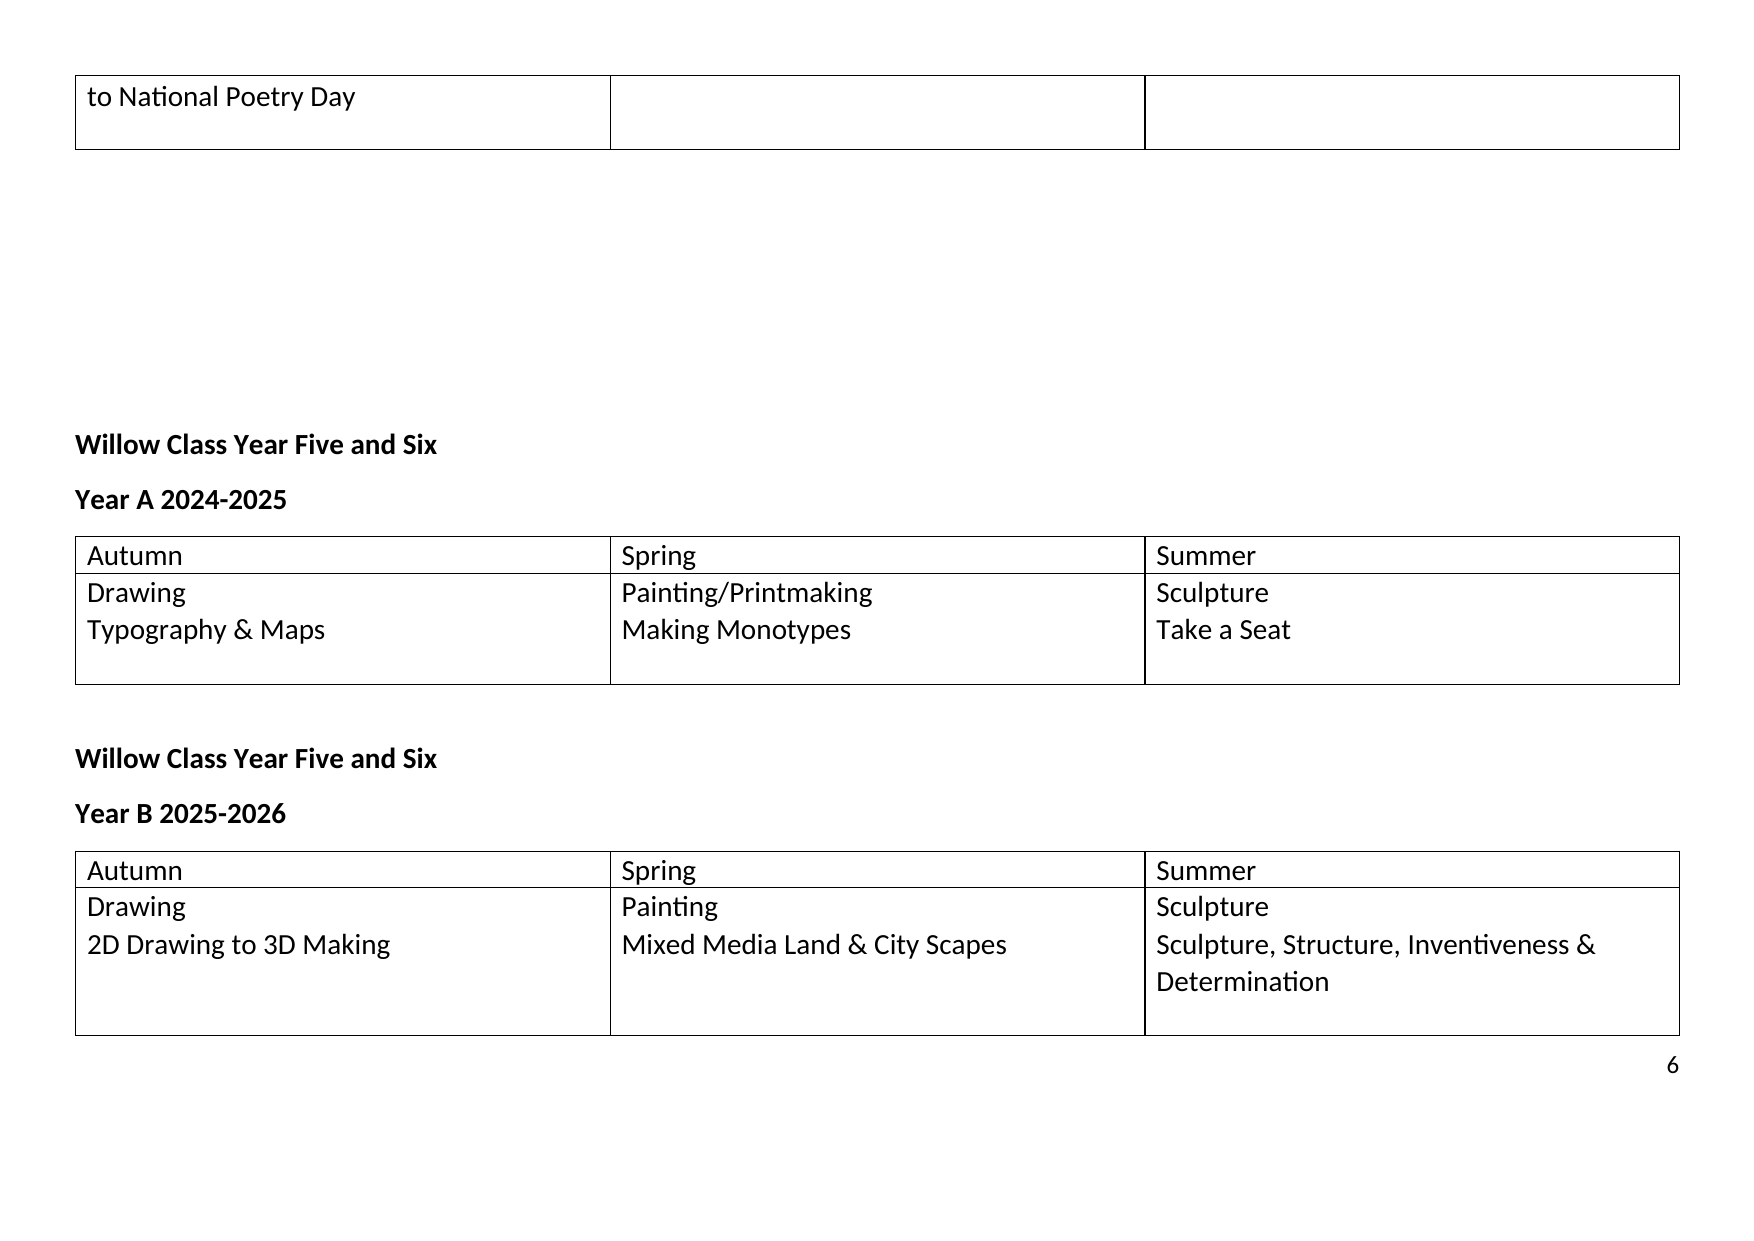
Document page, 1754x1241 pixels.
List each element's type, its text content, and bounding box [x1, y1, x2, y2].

text Year A 2024-2025 [75, 481, 1679, 516]
text Willow Class Year Five and Six [75, 740, 1679, 776]
table_header Autumn [76, 852, 610, 887]
table_cell Sculpture Sculpture, Structure, Inventiveness & Determination [1146, 888, 1679, 1034]
text Willow Class Year Five and Six [75, 426, 1679, 461]
text Year B 2025-2026 [75, 796, 1679, 831]
table_header Spring [611, 852, 1144, 887]
table_header Spring [611, 537, 1144, 573]
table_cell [76, 76, 610, 149]
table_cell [611, 76, 1144, 149]
table_header Autumn [76, 537, 610, 573]
table_header Summer [1146, 852, 1679, 887]
table_header Summer [1146, 537, 1679, 573]
table_cell Sculpture Take a Seat [1146, 574, 1679, 684]
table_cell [76, 888, 610, 1034]
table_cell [611, 888, 1144, 1034]
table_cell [1146, 76, 1679, 149]
table_cell Drawing Typography & Maps [76, 574, 610, 684]
table_cell Painting/Printmaking Making Monotypes [611, 574, 1144, 684]
